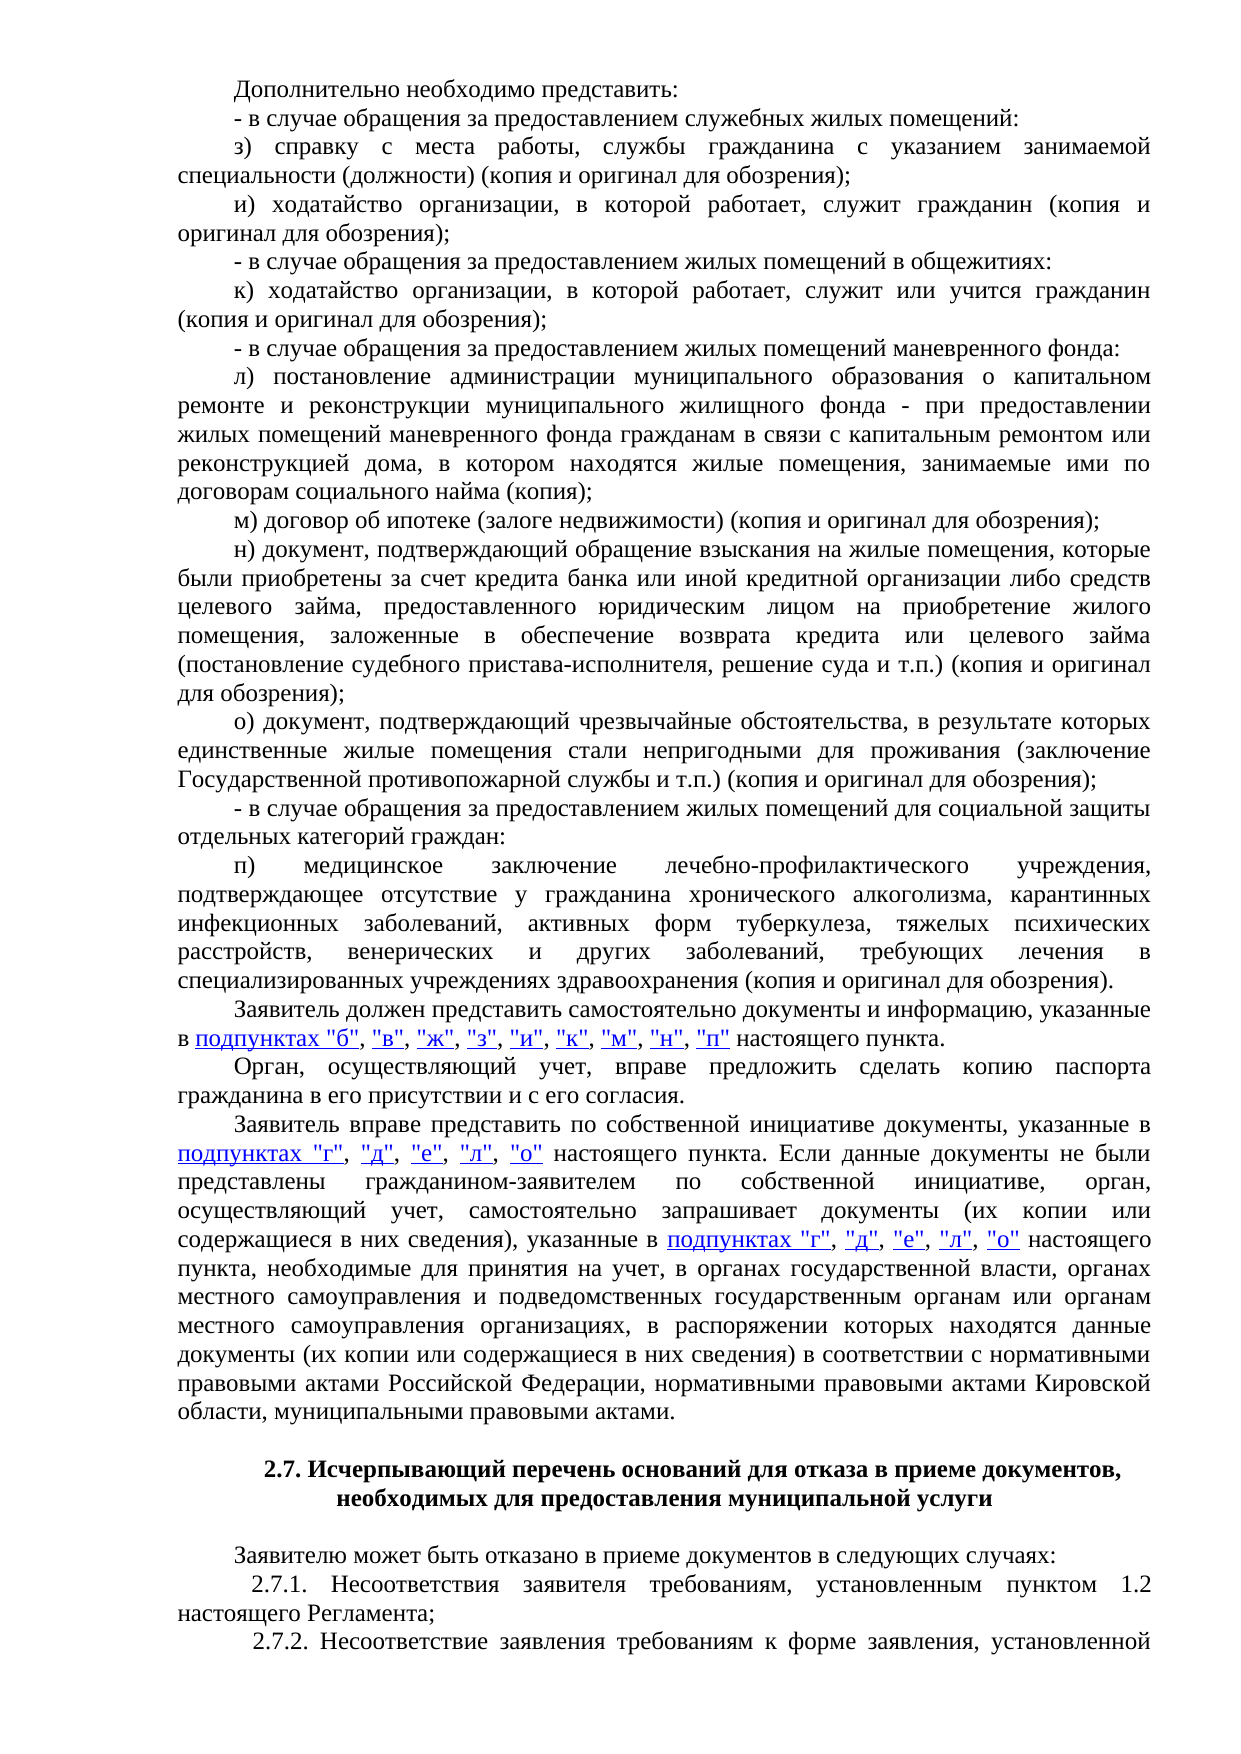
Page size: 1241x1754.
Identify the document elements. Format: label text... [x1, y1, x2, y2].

text м) договор об ипотеке (залоге недвижимости) (копия и оригинал для обозрения); [177, 505, 1152, 534]
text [177, 1626, 1152, 1655]
text н) документ, подтверждающий обращение взыскания на жилые помещения, которые были приобретены за счет кредита банка или иной кредитной организации либо средств целевого займа, предоставленного юридическим лицом на приобретение жилого помещения, заложенные в обеспечение возврата кредита или целевого займа (постановление судебного пристава-исполнителя, решение суда и т.п.) (копия и оригинал для обозрения); [177, 534, 1152, 706]
text - в случае обращения за предоставлением служебных жилых помещений: [177, 103, 1152, 131]
text - в случае обращения за предоставлением жилых помещений в общежитиях: [177, 246, 1152, 275]
text 2.7. Исчерпывающий перечень оснований для отказа в приеме документов, необходимых для предоставления муниципальной услуги [177, 1454, 1152, 1511]
text Заявитель должен представить самостоятельно документы и информацию, указанные в подпунктах "б", "в", "ж", "з", "и", "к", "м", "н", "п" настоящего пункта. [177, 994, 1152, 1051]
text л) постановление администрации муниципального образования о капитальном ремонте и реконструкции муниципального жилищного фонда - при предоставлении жилых помещений маневренного фонда гражданам в связи с капитальным ремонтом или реконструкцией дома, в котором находятся жилые помещения, занимаемые ими по договорам социального найма (копия); [177, 361, 1152, 505]
text о) документ, подтверждающий чрезвычайные обстоятельства, в результате которых единственные жилые помещения стали непригодными для проживания (заключение Государственной противопожарной службы и т.п.) (копия и оригинал для обозрения); [177, 706, 1152, 793]
text п) медицинское заключение лечебно-профилактического учреждения, подтверждающее отсутствие у гражданина хронического алкоголизма, карантинных инфекционных заболеваний, активных форм туберкулеза, тяжелых психических расстройств, венерических и других заболеваний, требующих лечения в специализированных учреждениях здравоохранения (копия и оригинал для обозрения). [177, 850, 1152, 994]
text Орган, осуществляющий учет, вправе предложить сделать копию паспорта гражданина в его присутствии и с его согласия. [177, 1051, 1152, 1109]
text - в случае обращения за предоставлением жилых помещений маневренного фонда: [177, 333, 1152, 361]
text Заявитель вправе представить по собственной инициативе документы, указанные в подпунктах "г", "д", "е", "л", "о" настоящего пункта. Если данные документы не были представлены гражданином-заявителем по собственной инициативе, орган, осуществляющий учет, самостоятельно запрашивает документы (их копии или содержащиеся в них сведения), указанные в подпунктах "г", "д", "е", "л", "о" настоящего пункта, необходимые для принятия на учет, в органах государственной власти, органах местного самоуправления и подведомственных государственным органам или органам местного самоуправления организациях, в распоряжении которых находятся данные документы (их копии или содержащиеся в них сведения) в соответствии с нормативными правовыми актами Российской Федерации, нормативными правовыми актами Кировской области, муниципальными правовыми актами. [177, 1109, 1152, 1425]
text - в случае обращения за предоставлением жилых помещений для социальной защиты отдельных категорий граждан: [177, 793, 1152, 850]
text Заявителю может быть отказано в приеме документов в следующих случаях: [177, 1540, 1152, 1569]
text з) справку с места работы, службы гражданина с указанием занимаемой специальности (должности) (копия и оригинал для обозрения); [177, 131, 1152, 189]
text и) ходатайство организации, в которой работает, служит гражданин (копия и оригинал для обозрения); [177, 189, 1152, 246]
text Дополнительно необходимо представить: [177, 74, 1152, 103]
text 2.7.1. Несоответствия заявителя требованиям, установленным пунктом 1.2 настоящего Регламента; [177, 1569, 1152, 1626]
text к) ходатайство организации, в которой работает, служит или учится гражданин (копия и оригинал для обозрения); [177, 275, 1152, 333]
